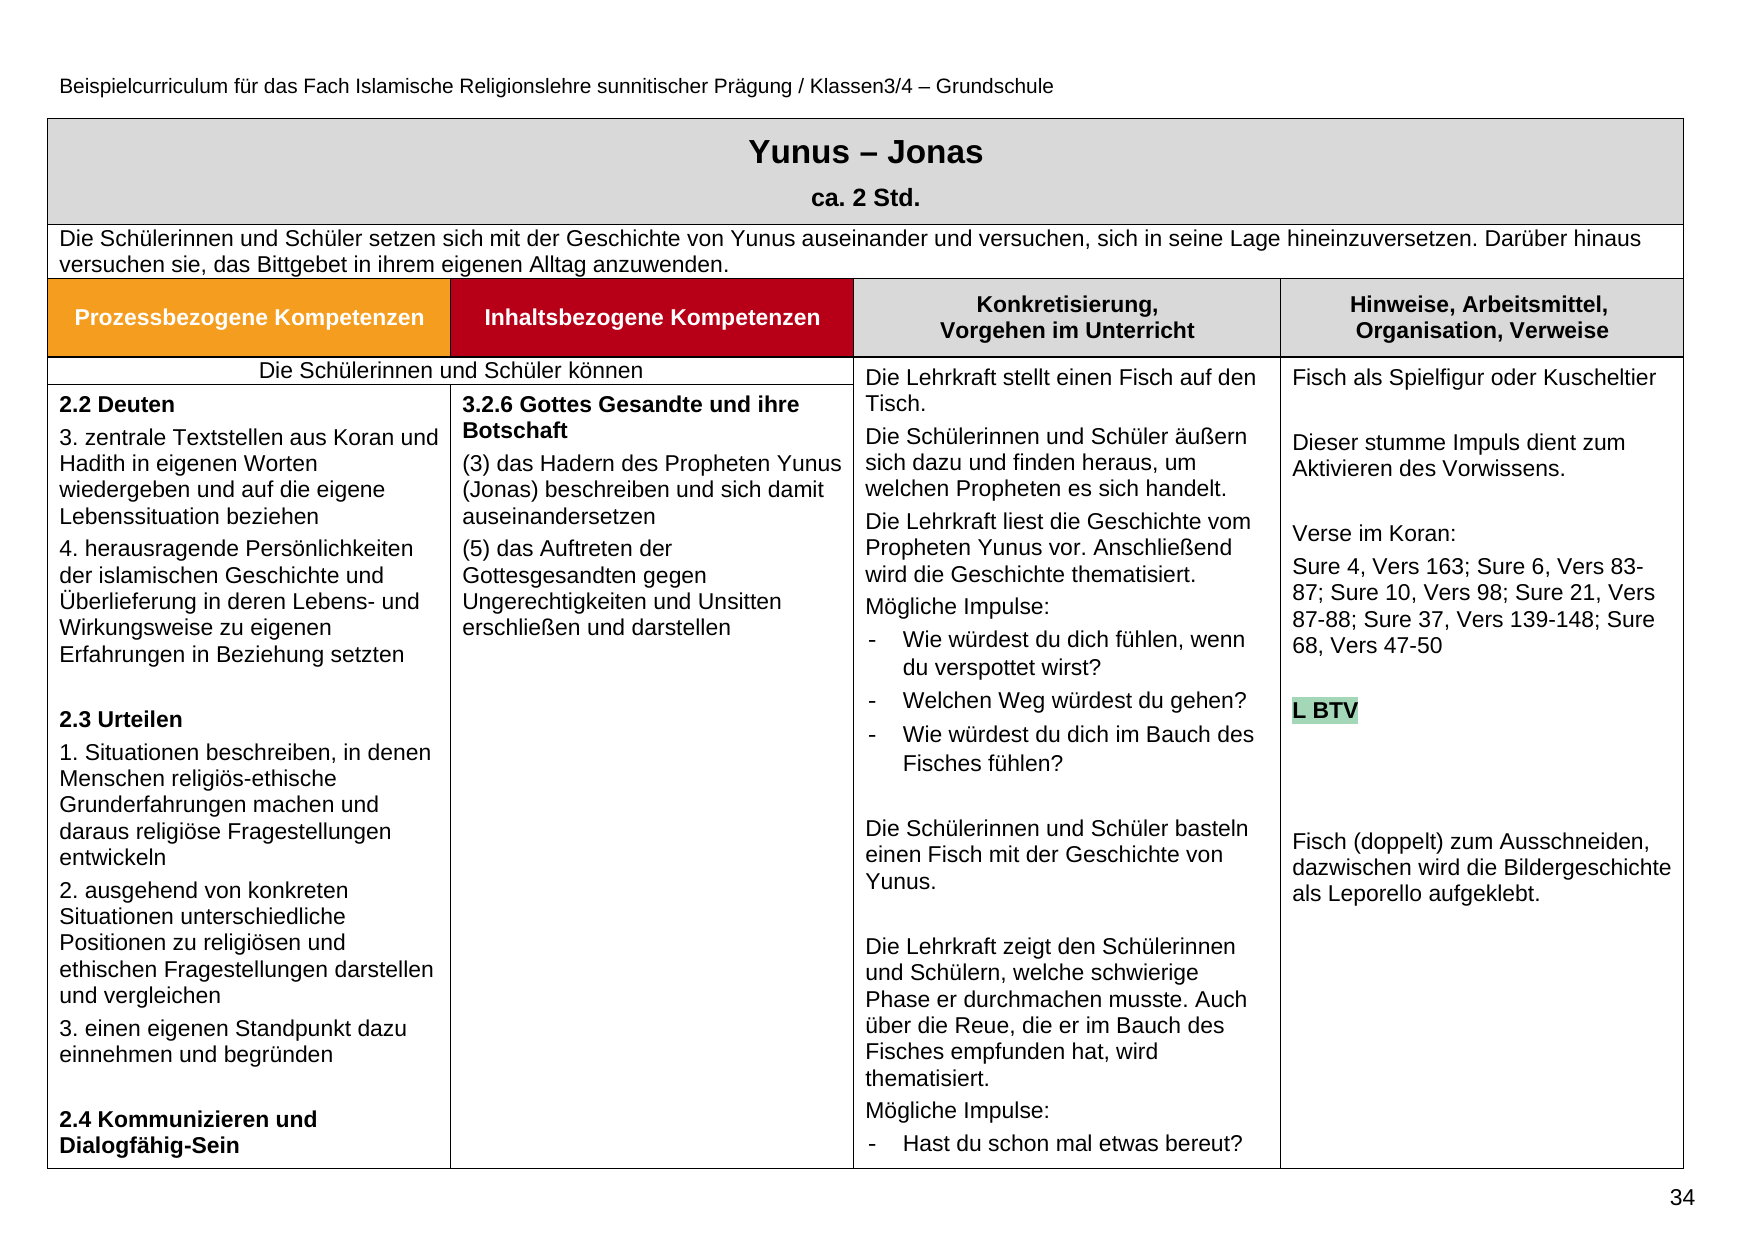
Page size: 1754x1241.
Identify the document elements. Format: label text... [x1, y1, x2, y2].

table_cell Fisch als Spielfigur oder Kuscheltier Dieser stumme Impuls dient zum Aktivieren des Vorwissens. Verse im Koran: Sure 4, Vers 163; Sure 6, Vers 83-87; Sure 10, Vers 98; Sure 21, Vers 87-88; Sure 37, Vers 139-148; Sure 68, Vers 47-50 L BTV Fisch (doppelt) zum Ausschneiden, dazwischen wird die Bildergeschichte als Leporello aufgeklebt. Sure 21, Vers 87 (“La ilaha illa anta, subhanaka, inni kuntu minaz-zalimin”) „Es gibt keinen Gott außer Dir! Gepriesen seiest Du, ich gehöre wahrlich zu denen, die Unrecht getan haben.“ [1281, 358, 1683, 1168]
table_cell Die Lehrkraft stellt einen Fisch auf den Tisch. Die Schülerinnen und Schüler äußern sich dazu und finden heraus, um welchen Propheten es sich handelt. Die Lehrkraft liest die Geschichte vom Propheten Yunus vor. Anschließend wird die Geschichte thematisiert. Mögliche Impulse: Wie würdest du dich fühlen, wenn du verspottet wirst? Welchen Weg würdest du gehen? Wie würdest du dich im Bauch des Fisches fühlen? Die Schülerinnen und Schüler basteln einen Fisch mit der Geschichte von Yunus. Die Lehrkraft zeigt den Schülerinnen und Schülern, welche schwierige Phase er durchmachen musste. Auch über die Reue, die er im Bauch des Fisches empfunden hat, wird thematisiert. Mögliche Impulse: Hast du schon mal etwas bereut? Wie hast du dich dabei gefühlt? Hast du dagegen etwas unternommen? Die Lehrkraft liest das Dua von Yunus auf Arabisch und Deutsch vor und gibt es den Schülerinnen und Schülern als Bittgebet für schwierige Situationen mit. Die Schülerinnen und Schüler malen einen Fisch ins Heft und schreiben sich das Bittgebet von Yunus as. auf den Bauch des Fisches. [854, 358, 1280, 1168]
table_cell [451, 385, 853, 1168]
table_cell Konkretisierung, Vorgehen im Unterricht [854, 279, 1280, 356]
table_cell Die Schülerinnen und Schüler können [48, 358, 853, 384]
table_cell Prozessbezogene Kompetenzen [48, 279, 450, 356]
table_cell Die Schülerinnen und Schüler setzen sich mit der Geschichte von Yunus auseinander und versuchen, sich in seine Lage hineinzuversetzen. Darüber hinaus versuchen sie, das Bittgebet in ihrem eigenen Alltag anzuwenden. [48, 225, 1683, 278]
table_cell Inhaltsbezogene Kompetenzen [451, 279, 853, 356]
table_cell Yunus – Jonas ca. 2 Std. [48, 119, 1683, 224]
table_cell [48, 385, 450, 1168]
table_cell Hinweise, Arbeitsmittel, Organisation, Verweise [1281, 279, 1683, 356]
